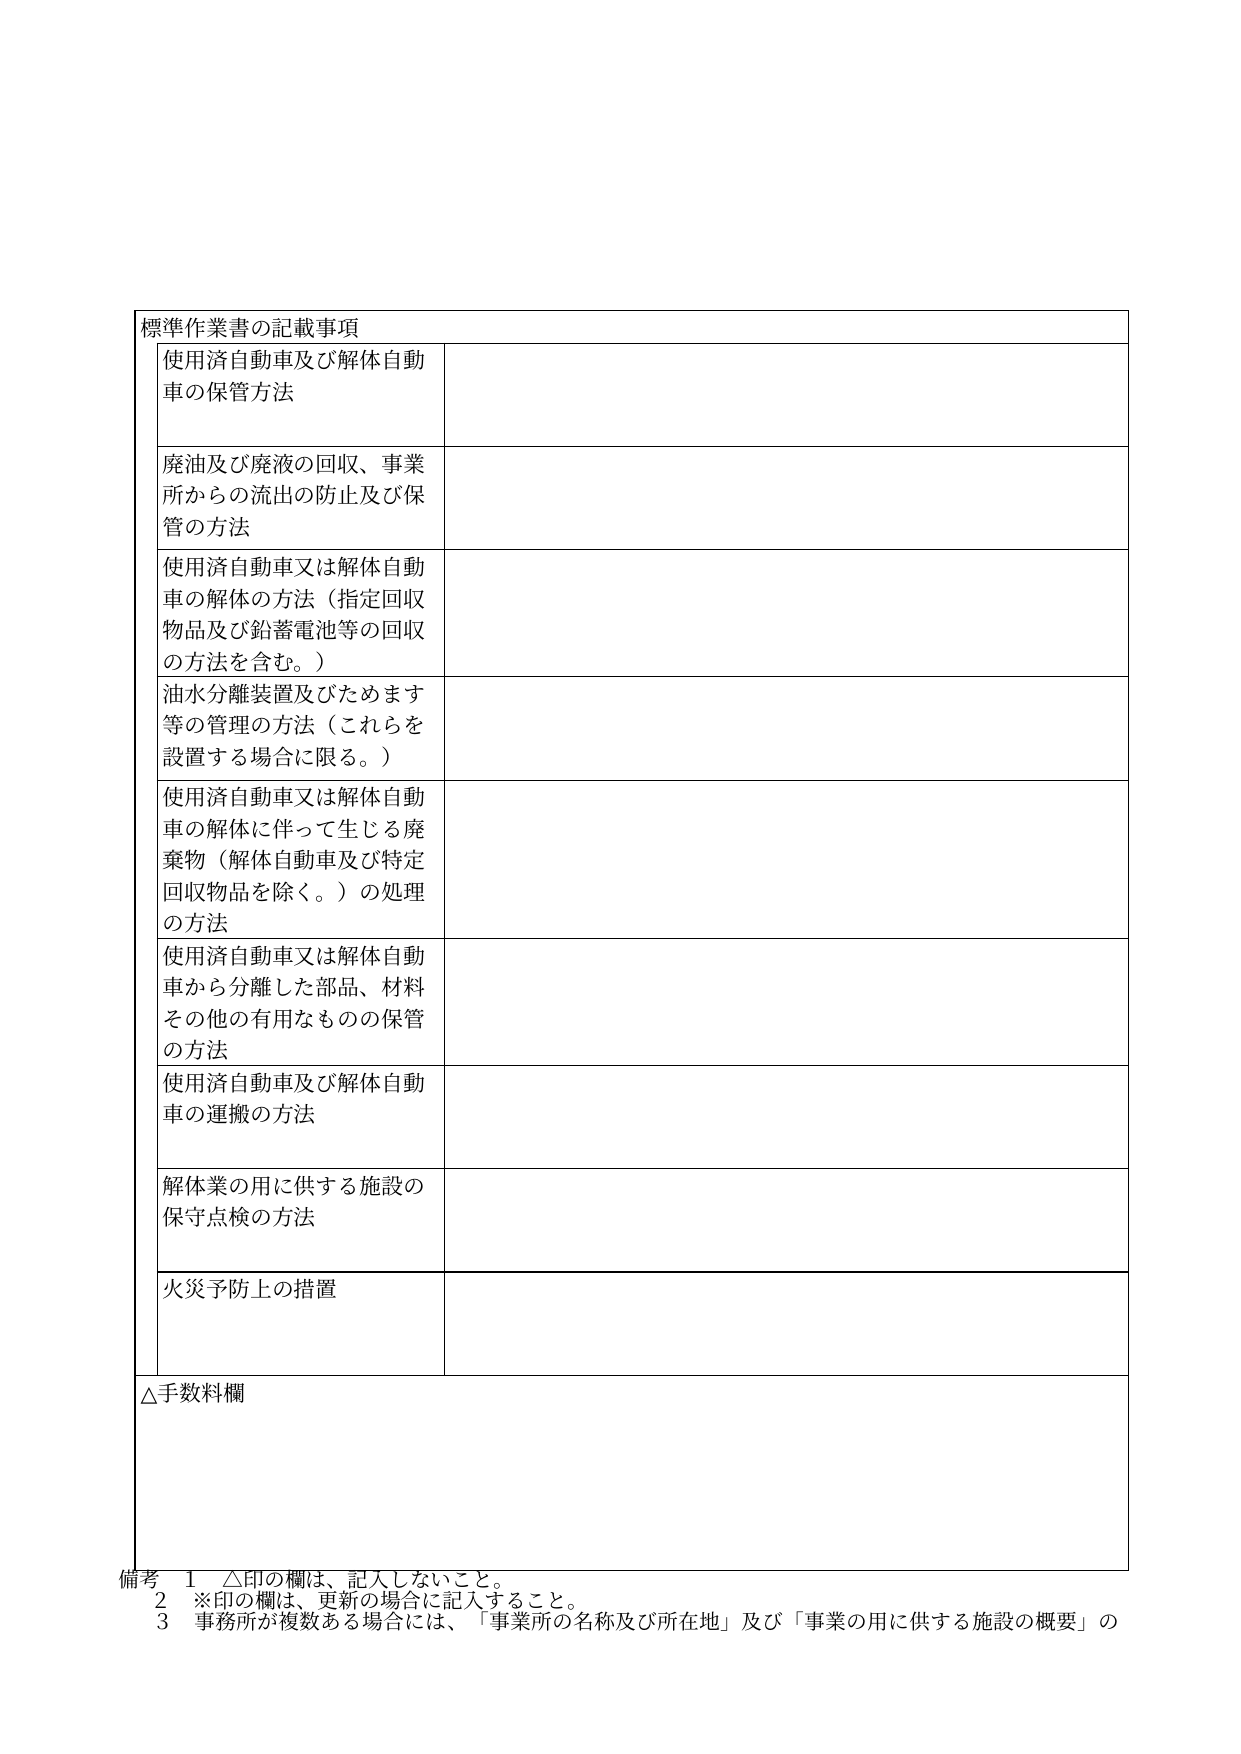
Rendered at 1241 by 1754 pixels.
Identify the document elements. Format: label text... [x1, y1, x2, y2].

table_cell [445, 677, 1128, 779]
table_cell 使用済自動車又は解体自動車の解体に伴って生じる廃棄物（解体自動車及び特定回収物品を除く。）の処理の方法 [158, 781, 444, 938]
text 備考 １ △印の欄は、記入しないこと。 [118, 1571, 1122, 1592]
table_cell [445, 939, 1128, 1065]
table_cell [445, 344, 1128, 446]
table_cell 使用済自動車又は解体自動車の解体の方法（指定回収物品及び鉛蓄電池等の回収の方法を含む。） [158, 550, 444, 676]
table_cell 使用済自動車及び解体自動車の保管方法 [158, 344, 444, 446]
table_cell [445, 447, 1128, 549]
table_cell 使用済自動車及び解体自動車の運搬の方法 [158, 1066, 444, 1168]
table_cell 廃油及び廃液の回収、事業所からの流出の防止及び保管の方法 [158, 447, 444, 549]
text ２ ※印の欄は、更新の場合に記入すること。 [118, 1592, 1122, 1613]
table_cell [445, 1066, 1128, 1168]
table_cell [445, 550, 1128, 676]
table_cell [445, 1169, 1128, 1271]
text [118, 1613, 1122, 1633]
table_cell [445, 1273, 1128, 1375]
table_cell 火災予防上の措置 [158, 1273, 444, 1375]
table_cell △手数料欄 [136, 1376, 1128, 1570]
table_cell 油水分離装置及びためます等の管理の方法（これらを設置する場合に限る。） [158, 677, 444, 779]
table_cell 解体業の用に供する施設の保守点検の方法 [158, 1169, 444, 1271]
table_cell 使用済自動車又は解体自動車から分離した部品、材料その他の有用なものの保管の方法 [158, 939, 444, 1065]
table_cell [136, 343, 157, 1375]
table_header 標準作業書の記載事項 [136, 311, 1128, 343]
table_cell [445, 781, 1128, 938]
